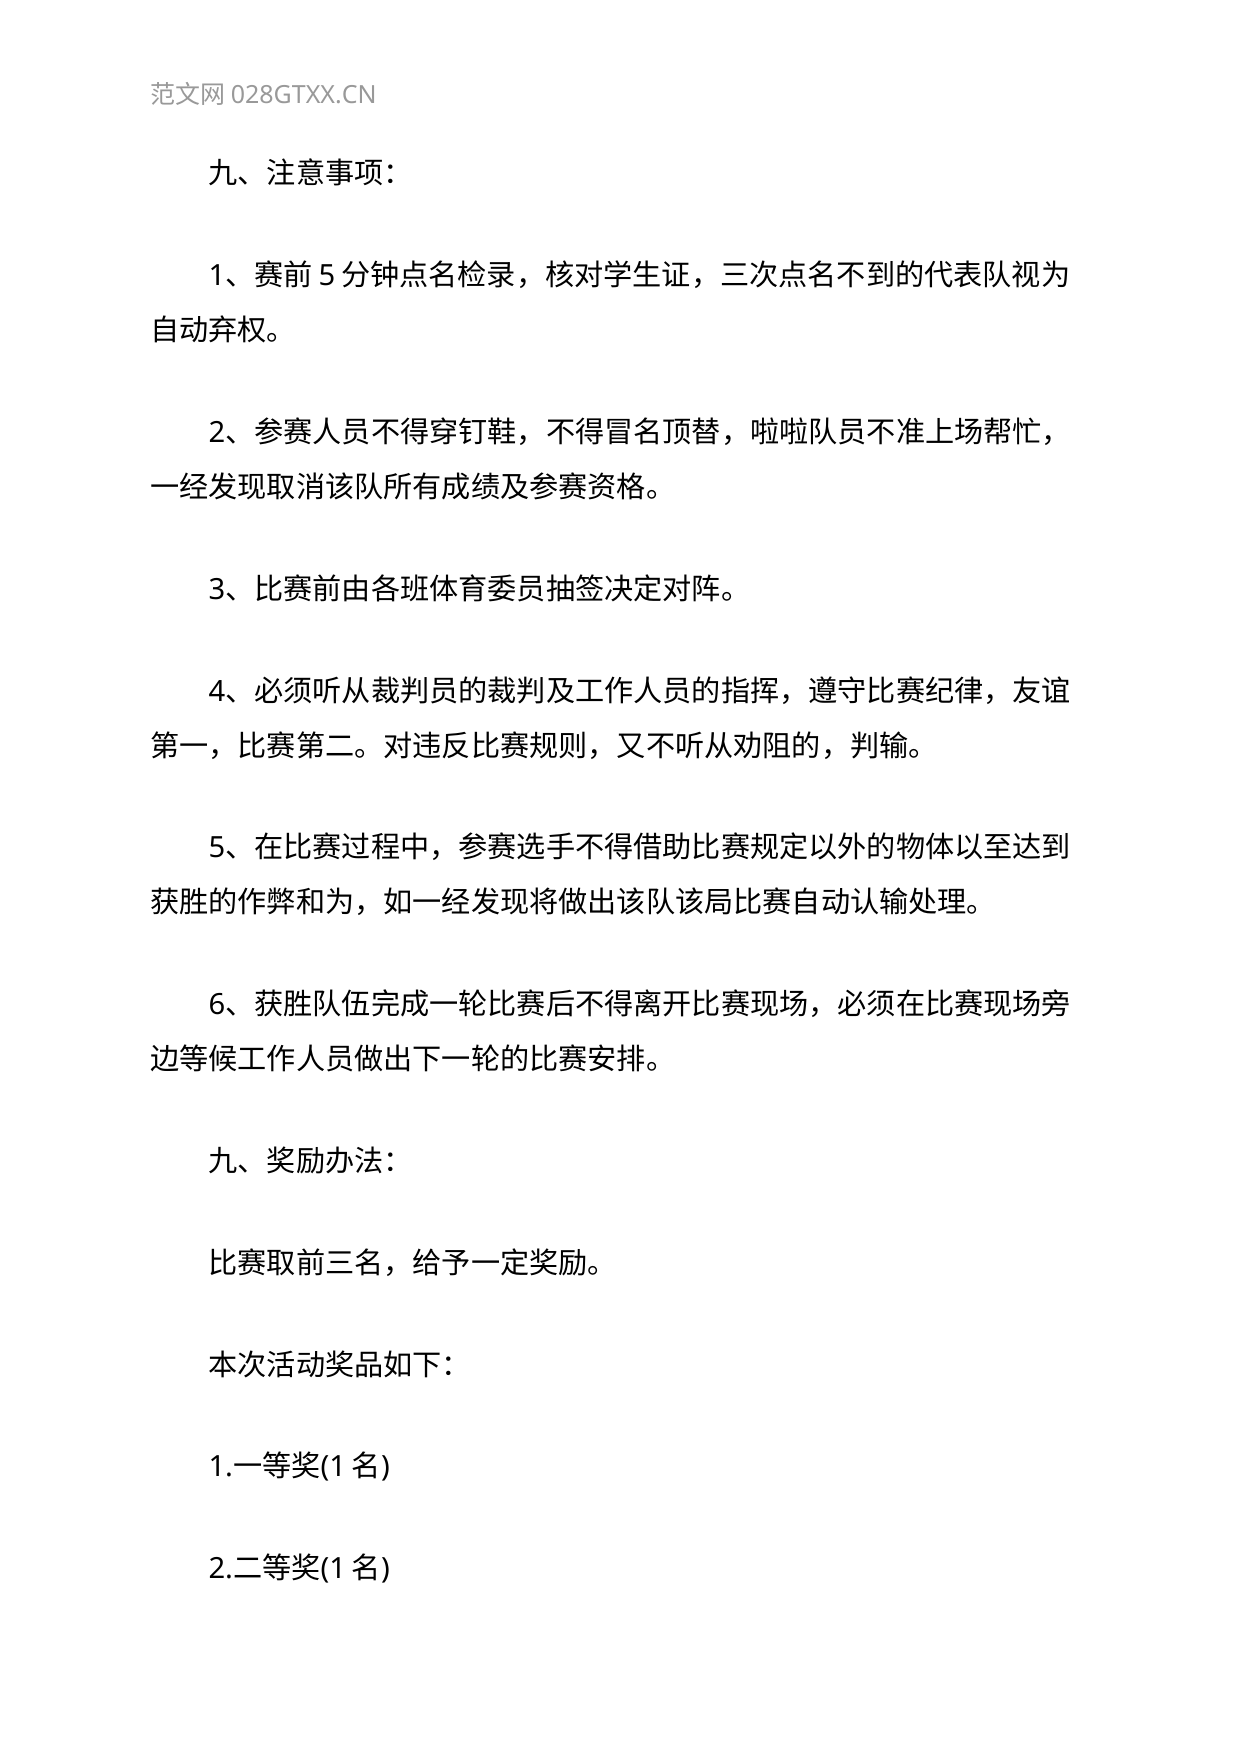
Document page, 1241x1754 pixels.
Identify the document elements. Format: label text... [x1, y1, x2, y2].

text 2、参赛人员不得穿钉鞋，不得冒名顶替，啦啦队员不准上场帮忙，一经发现取消该队所有成绩及参赛资格。 [150, 408, 1090, 506]
text 比赛取前三名，给予一定奖励。 [150, 1239, 1090, 1282]
text 本次活动奖品如下： [150, 1341, 1090, 1383]
text 6、获胜队伍完成一轮比赛后不得离开比赛现场，必须在比赛现场旁边等候工作人员做出下一轮的比赛安排。 [150, 981, 1090, 1078]
text 5、在比赛过程中，参赛选手不得借助比赛规定以外的物体以至达到获胜的作弊和为，如一经发现将做出该队该局比赛自动认输处理。 [150, 824, 1090, 921]
text 九、奖励办法： [150, 1138, 1090, 1180]
text 1、赛前5分钟点名检录，核对学生证，三次点名不到的代表队视为自动弃权。 [150, 252, 1090, 349]
text 3、比赛前由各班体育委员抽签决定对阵。 [150, 565, 1090, 608]
text 2.二等奖(1名) [150, 1545, 1090, 1587]
text 4、必须听从裁判员的裁判及工作人员的指挥，遵守比赛纪律，友谊第一，比赛第二。对违反比赛规则，又不听从劝阻的，判输。 [150, 667, 1090, 764]
text 九、注意事项： [150, 150, 1090, 192]
text 1.一等奖(1名) [150, 1443, 1090, 1485]
